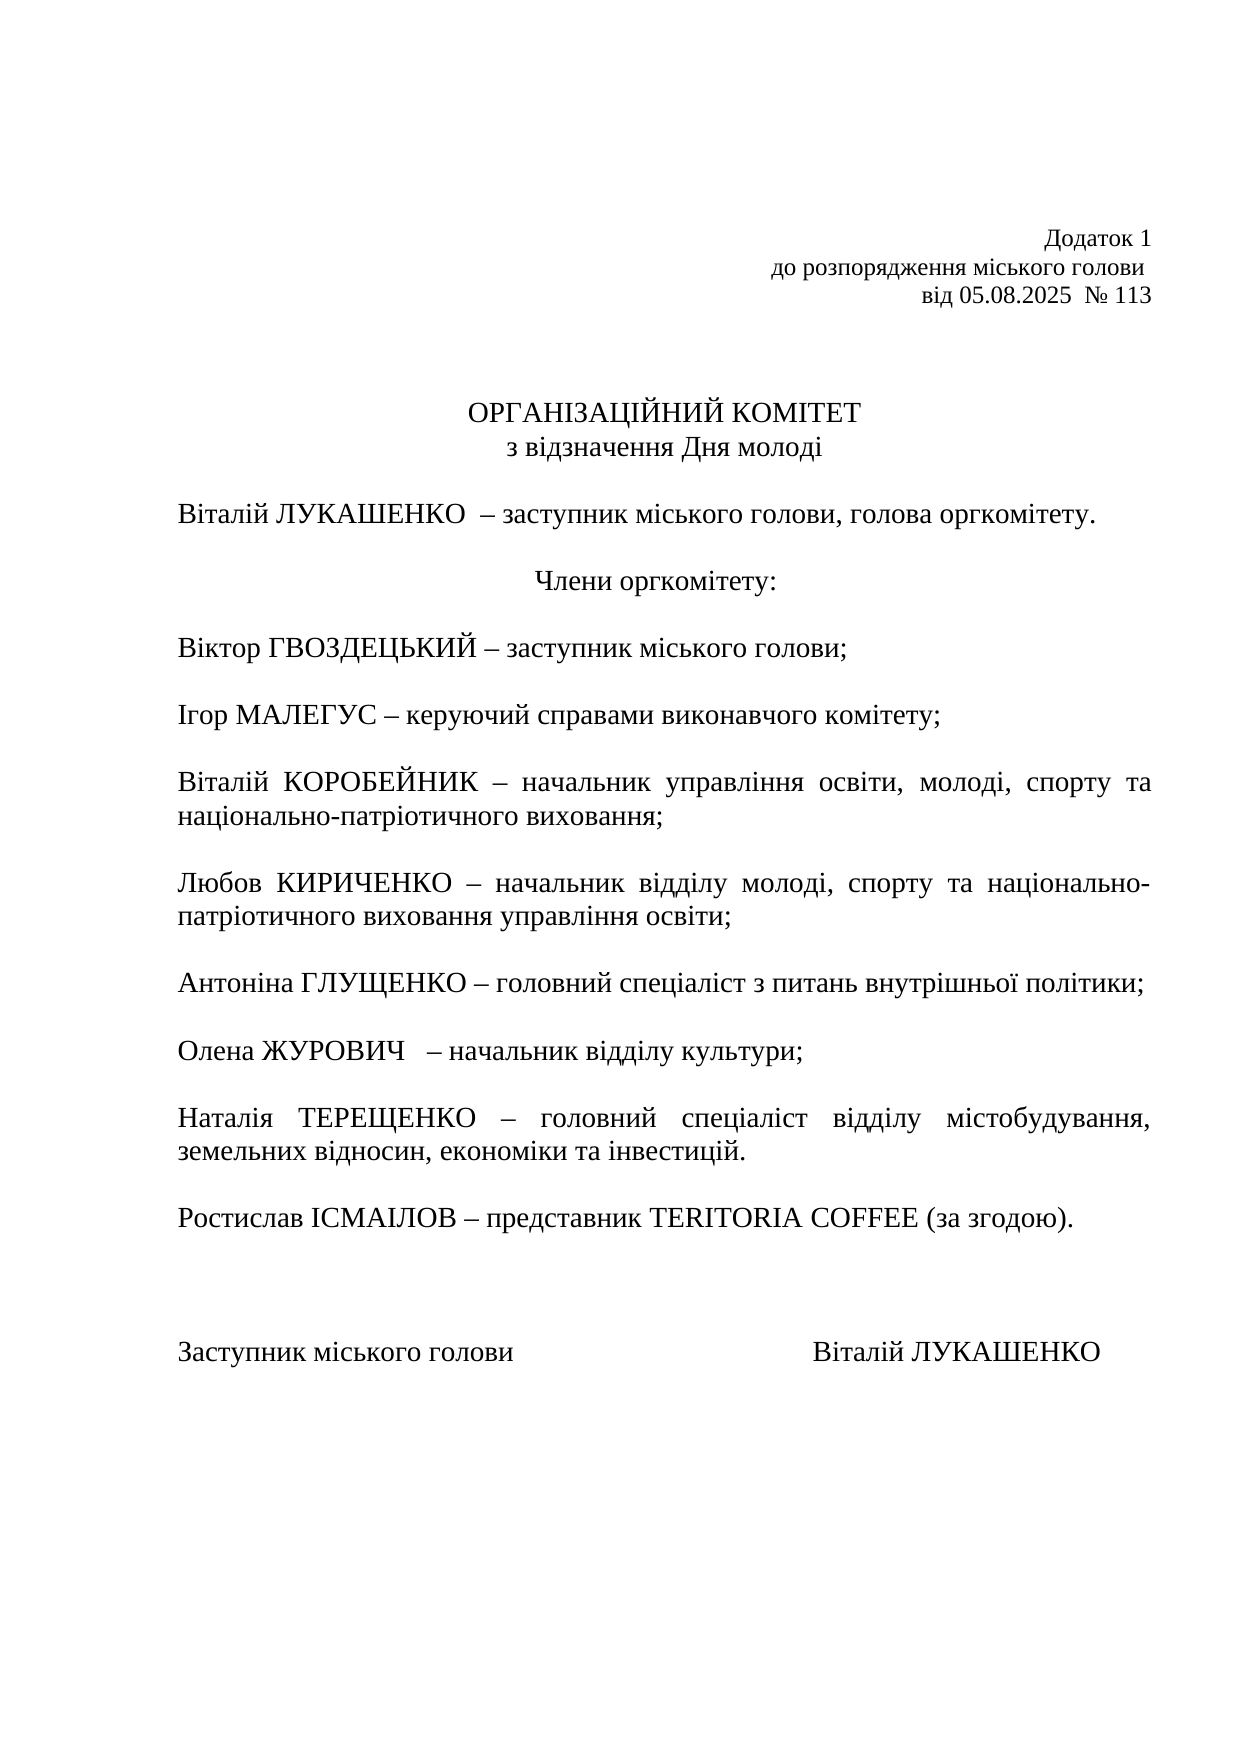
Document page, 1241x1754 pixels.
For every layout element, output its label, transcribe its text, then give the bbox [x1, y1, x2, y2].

text Віталій ЛУКАШЕНКО – заступник міського голови, голова оргкомітету. [177, 496, 1152, 529]
text Ростислав ІСМАІЛОВ – представник TERITORIA COFFEE (за згодою). [177, 1200, 1152, 1234]
text Віктор ГВОЗДЕЦЬКИЙ – заступник міського голови; [177, 630, 1152, 664]
text Любов КИРИЧЕНКО – начальник відділу молоді, спорту та національно-патріотичного виховання управління освіти; [177, 865, 1152, 932]
text Ігор МАЛЕГУС – керуючий справами виконавчого комітету; [177, 697, 1152, 731]
text Члени оргкомітету: [177, 563, 1152, 597]
text Заступник міського голови Віталій ЛУКАШЕНКО [177, 1334, 1152, 1368]
text Антоніна ГЛУЩЕНКО – головний спеціаліст з питань внутрішньої політики; [177, 966, 1152, 999]
text від 05.08.2025 № 113 [177, 280, 1152, 309]
text Наталія ТЕРЕЩЕНКО – головний спеціаліст відділу містобудування, земельних відносин, економіки та інвестицій. [177, 1100, 1152, 1167]
text з відзначення Дня молоді [177, 429, 1152, 462]
text ОРГАНІЗАЦІЙНИЙ КОМІТЕТ [177, 395, 1152, 429]
text до розпорядження міського голови [177, 252, 1152, 280]
text Додаток 1 [177, 223, 1152, 252]
text Олена ЖУРОВИЧ – начальник відділу культури; [177, 1033, 1152, 1066]
text Віталій КОРОБЕЙНИК – начальник управління освіти, молоді, спорту та національно-патріотичного виховання; [177, 764, 1152, 831]
